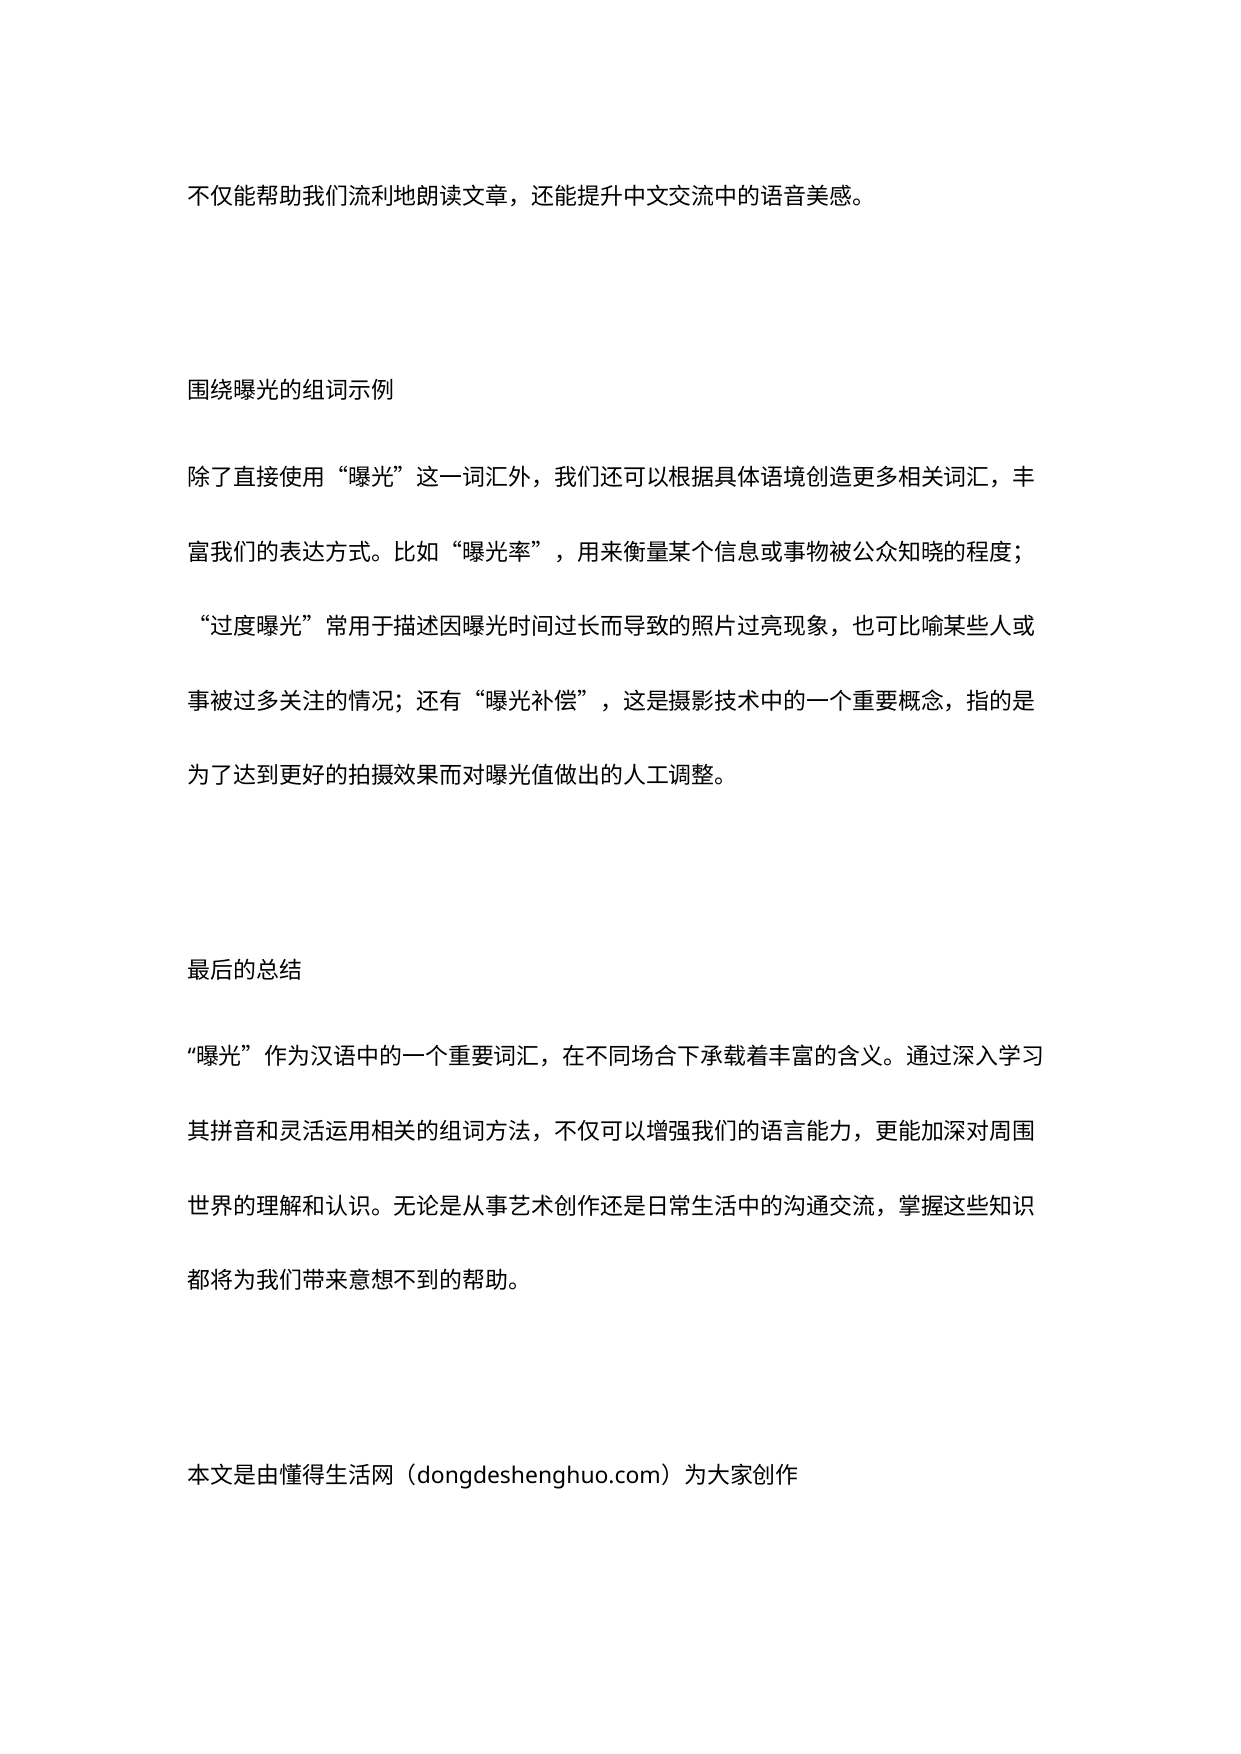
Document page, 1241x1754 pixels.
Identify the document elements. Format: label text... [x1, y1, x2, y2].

text 本文是由懂得生活网（dongdeshenghuo.com）为大家创作 [187, 1441, 1053, 1506]
text “曝光”作为汉语中的一个重要词汇，在不同场合下承载着丰富的含义。通过深入学习其拼音和灵活运用相关的组词方法，不仅可以增强我们的语言能力，更能加深对周围世界的理解和认识。无论是从事艺术创作还是日常生活中的沟通交流，掌握这些知识都将为我们带来意想不到的帮助。 [187, 1022, 1053, 1311]
text 围绕曝光的组词示例 [187, 356, 1053, 421]
text 除了直接使用“曝光”这一词汇外，我们还可以根据具体语境创造更多相关词汇，丰富我们的表达方式。比如“曝光率”，用来衡量某个信息或事物被公众知晓的程度；“过度曝光”常用于描述因曝光时间过长而导致的照片过亮现象，也可比喻某些人或事被过多关注的情况；还有“曝光补偿”，这是摄影技术中的一个重要概念，指的是为了达到更好的拍摄效果而对曝光值做出的人工调整。 [187, 443, 1053, 807]
text 最后的总结 [187, 936, 1053, 1001]
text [187, 162, 1053, 227]
